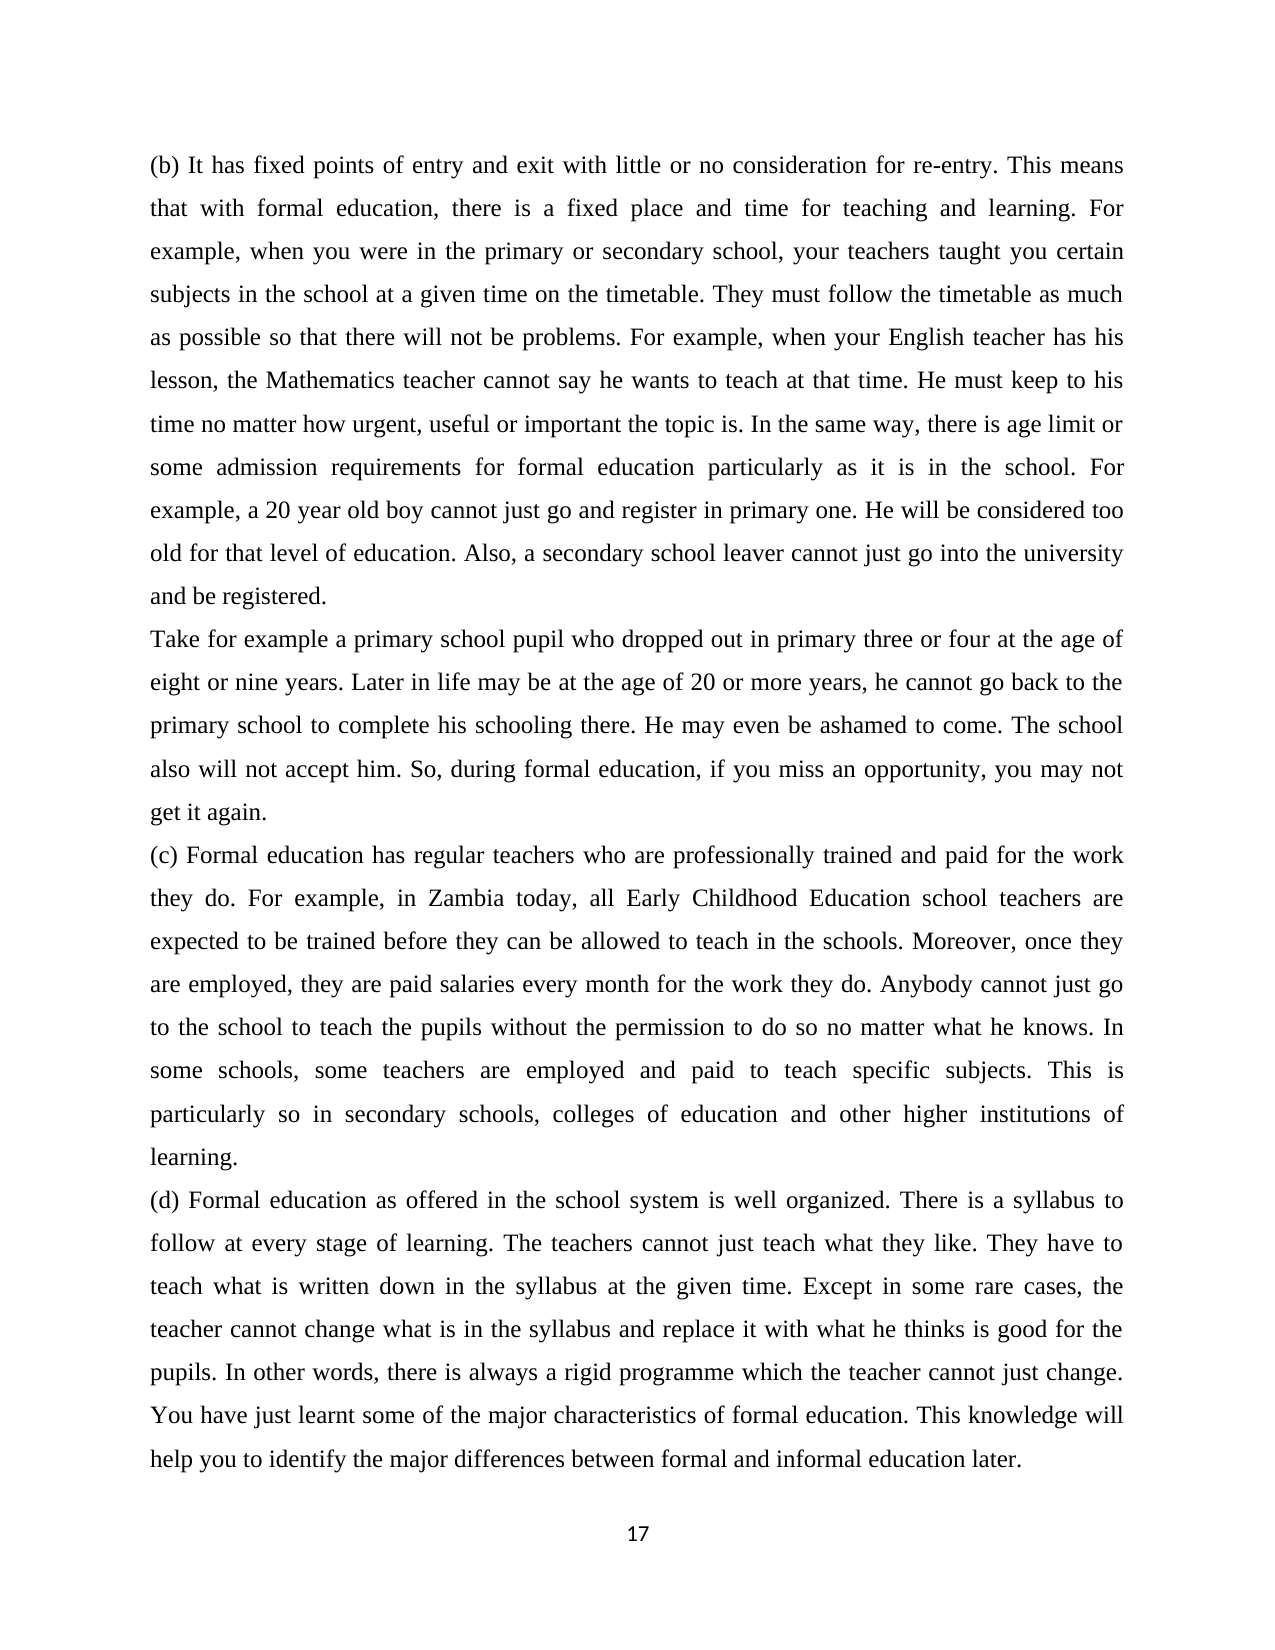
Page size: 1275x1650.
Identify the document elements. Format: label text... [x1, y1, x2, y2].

text (b) It has fixed points of entry and exit with little or no consideration for re-entry. This means that with formal education, there is a fixed place and time for teaching and learning. For example, when you were in the primary or secondary school, your teachers taught you certain subjects in the school at a given time on the timetable. They must follow the timetable as much as possible so that there will not be problems. For example, when your English teacher has his lesson, the Mathematics teacher cannot say he wants to teach at that time. He must keep to his time no matter how urgent, useful or important the topic is. In the same way, there is age limit or some admission requirements for formal education particularly as it is in the school. For example, a 20 year old boy cannot just go and register in primary one. He will be considered too old for that level of education. Also, a secondary school leaver cannot just go into the university and be registered. [150, 150, 1125, 610]
text (c) Formal education has regular teachers who are professionally trained and paid for the work they do. For example, in Zambia today, all Early Childhood Education school teachers are expected to be trained before they can be allowed to teach in the schools. Moreover, once they are employed, they are paid salaries every month for the work they do. Anybody cannot just go to the school to teach the pupils without the permission to do so no matter what he knows. In some schools, some teachers are employed and paid to teach specific subjects. This is particularly so in secondary schools, colleges of education and other higher institutions of learning. [150, 840, 1125, 1171]
text Take for example a primary school pupil who dropped out in primary three or four at the age of eight or nine years. Later in life may be at the age of 20 or more years, he cannot go back to the primary school to complete his schooling there. He may even be ashamed to come. The school also will not accept him. So, during formal education, if you miss an opportunity, you may not get it again. [150, 624, 1125, 826]
text (d) Formal education as offered in the school system is well organized. There is a syllabus to follow at every stage of learning. The teachers cannot just teach what they like. They have to teach what is written down in the syllabus at the given time. Except in some rare cases, the teacher cannot change what is in the syllabus and replace it with what he thinks is good for the pupils. In other words, there is always a rigid programme which the teacher cannot just change. You have just learnt some of the major characteristics of formal education. This knowledge will help you to identify the major differences between formal and informal education later. [150, 1185, 1125, 1472]
